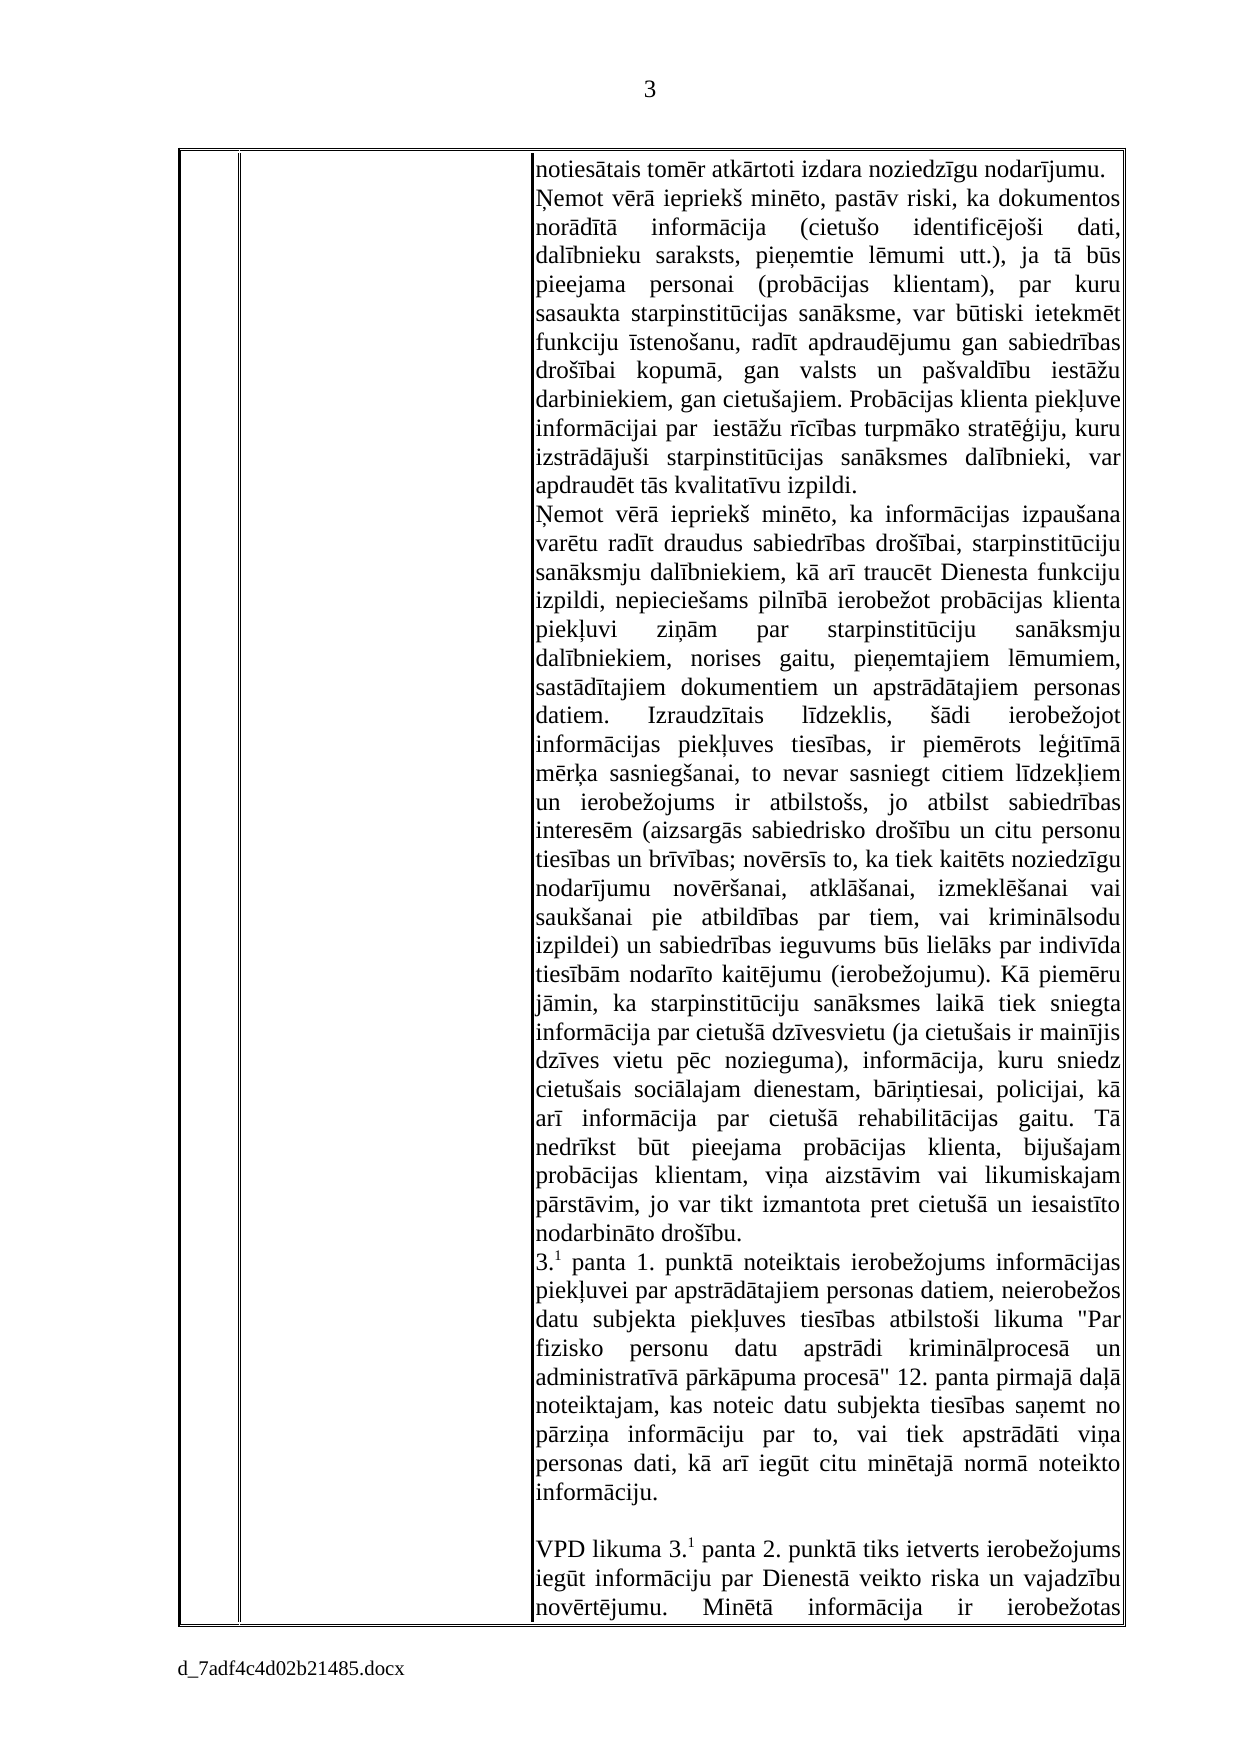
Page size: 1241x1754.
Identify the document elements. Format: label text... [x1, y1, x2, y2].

table_cell 2. [181, 151, 240, 1623]
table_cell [240, 151, 532, 1623]
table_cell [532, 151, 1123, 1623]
